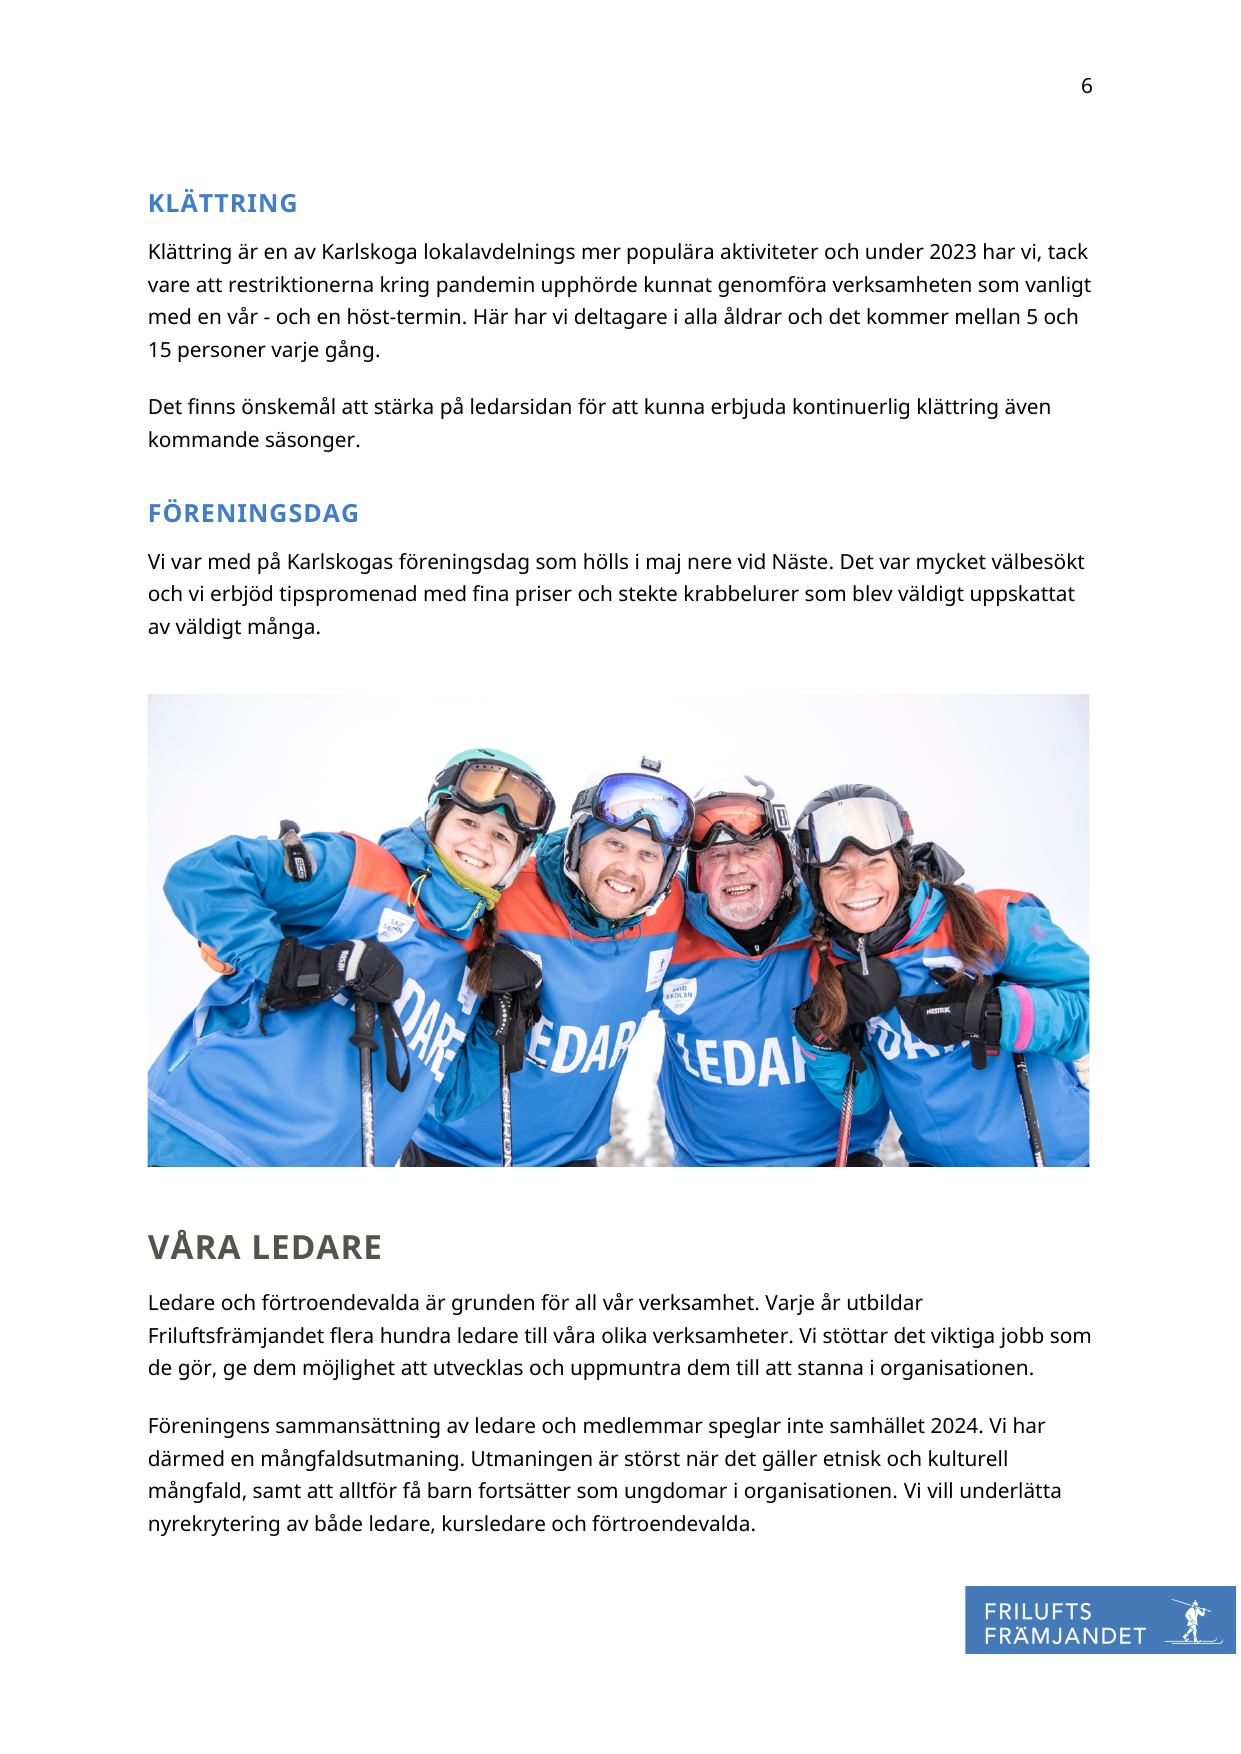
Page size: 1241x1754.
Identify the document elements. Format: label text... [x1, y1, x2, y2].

text Vi var med på Karlskogas föreningsdag som hölls i maj nere vid Näste. Det var mycket välbesökt och vi erbjöd tipspromenad med fina priser och stekte krabbelurer som blev väldigt uppskattat av väldigt många. [148, 547, 1093, 641]
text Det finns önskemål att stärka på ledarsidan för att kunna erbjuda kontinuerlig klättring även kommande säsonger. [148, 392, 1093, 453]
text Föreningens sammansättning av ledare och medlemmar speglar inte samhället 2024. Vi har därmed en mångfaldsutmaning. Utmaningen är störst när det gäller etnisk och kulturell mångfald, samt att alltför få barn fortsätter som ungdomar i organisationen. Vi vill underlätta nyrekrytering av både ledare, kursledare och förtroendevalda. [148, 1411, 1093, 1537]
picture [147, 694, 1090, 1167]
subtitle Föreningsdag [148, 495, 1093, 529]
text Ledare och förtroendevalda är grunden för all vår verksamhet. Varje år utbildar Friluftsfrämjandet flera hundra ledare till våra olika verksamheter. Vi stöttar det viktiga jobb som de gör, ge dem möjlighet att utvecklas och uppmuntra dem till att stanna i organisationen. [148, 1288, 1093, 1382]
subtitle våra ledare [148, 1223, 1093, 1269]
text Klättring är en av Karlskoga lokalavdelnings mer populära aktiviteter och under 2023 har vi, tack vare att restriktionerna kring pandemin upphörde kunnat genomföra verksamheten som vanligt med en vår - och en höst-termin. Här har vi deltagare i alla åldrar och det kommer mellan 5 och 15 personer varje gång. [148, 237, 1093, 363]
subtitle Klättring [148, 185, 1093, 219]
picture [965, 1586, 1237, 1654]
